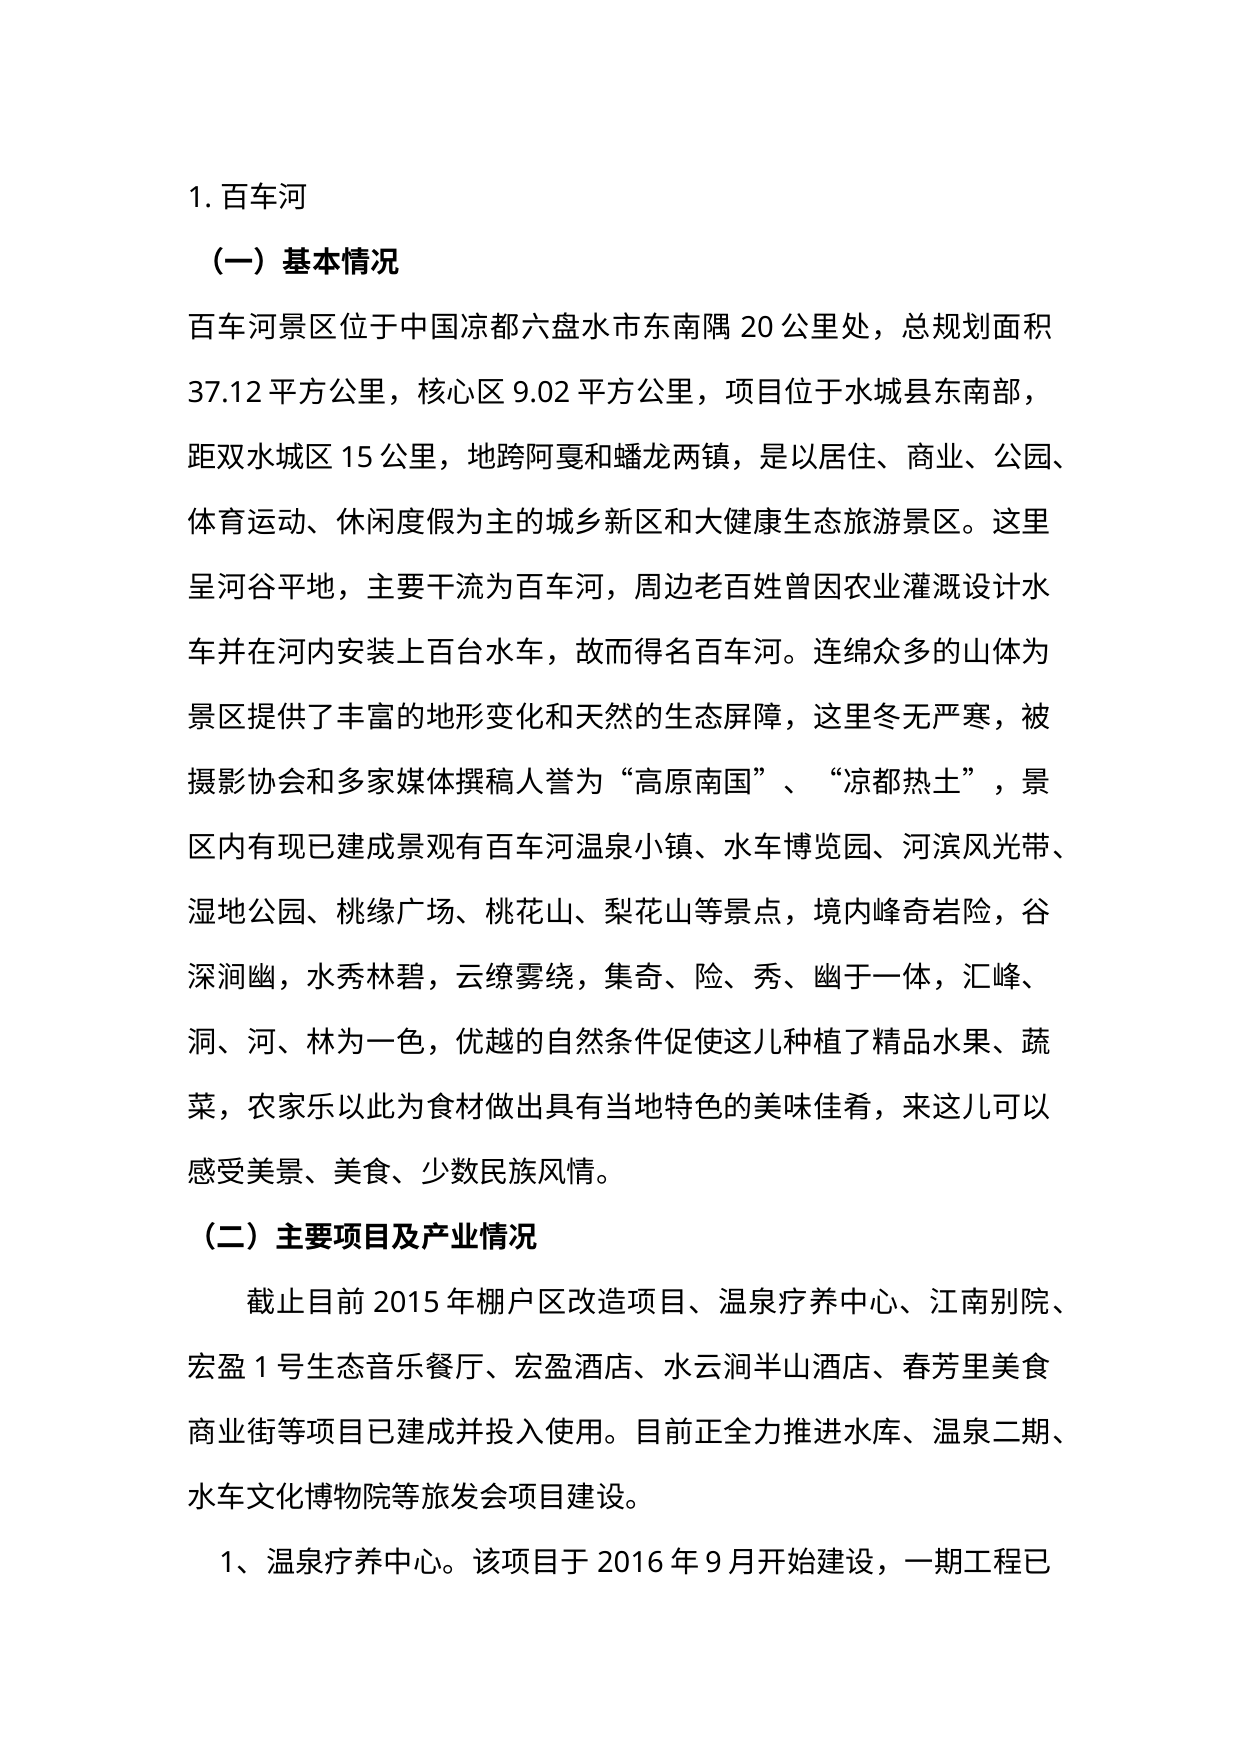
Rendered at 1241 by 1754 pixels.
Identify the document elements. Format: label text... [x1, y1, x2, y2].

text 百车河景区位于中国凉都六盘水市东南隅20公里处，总规划面积37.12平方公里，核心区9.02平方公里，项目位于水城县东南部，距双水城区15公里，地跨阿戛和蟠龙两镇，是以居住、商业、公园、体育运动、休闲度假为主的城乡新区和大健康生态旅游景区。这里呈河谷平地，主要干流为百车河，周边老百姓曾因农业灌溉设计水车并在河内安装上百台水车，故而得名百车河。连绵众多的山体为景区提供了丰富的地形变化和天然的生态屏障，这里冬无严寒，被摄影协会和多家媒体撰稿人誉为“高原南国”、“凉都热土”，景区内有现已建成景观有百车河温泉小镇、水车博览园、河滨风光带、湿地公园、桃缘广场、桃花山、梨花山等景点，境内峰奇岩险，谷深涧幽，水秀林碧，云缭雾绕，集奇、险、秀、幽于一体，汇峰、洞、河、林为一色，优越的自然条件促使这儿种植了精品水果、蔬菜，农家乐以此为食材做出具有当地特色的美味佳肴，来这儿可以感受美景、美食、少数民族风情。 [187, 292, 1053, 1202]
text 截止目前2015年棚户区改造项目、温泉疗养中心、江南别院、宏盈1号生态音乐餐厅、宏盈酒店、水云涧半山酒店、春芳里美食商业街等项目已建成并投入使用。目前正全力推进水库、温泉二期、水车文化博物院等旅发会项目建设。 [187, 1267, 1053, 1527]
text （一）基本情况 [187, 227, 1053, 292]
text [187, 1527, 1053, 1592]
list 百车河 [187, 162, 1053, 227]
text （二）主要项目及产业情况 [187, 1202, 1053, 1267]
